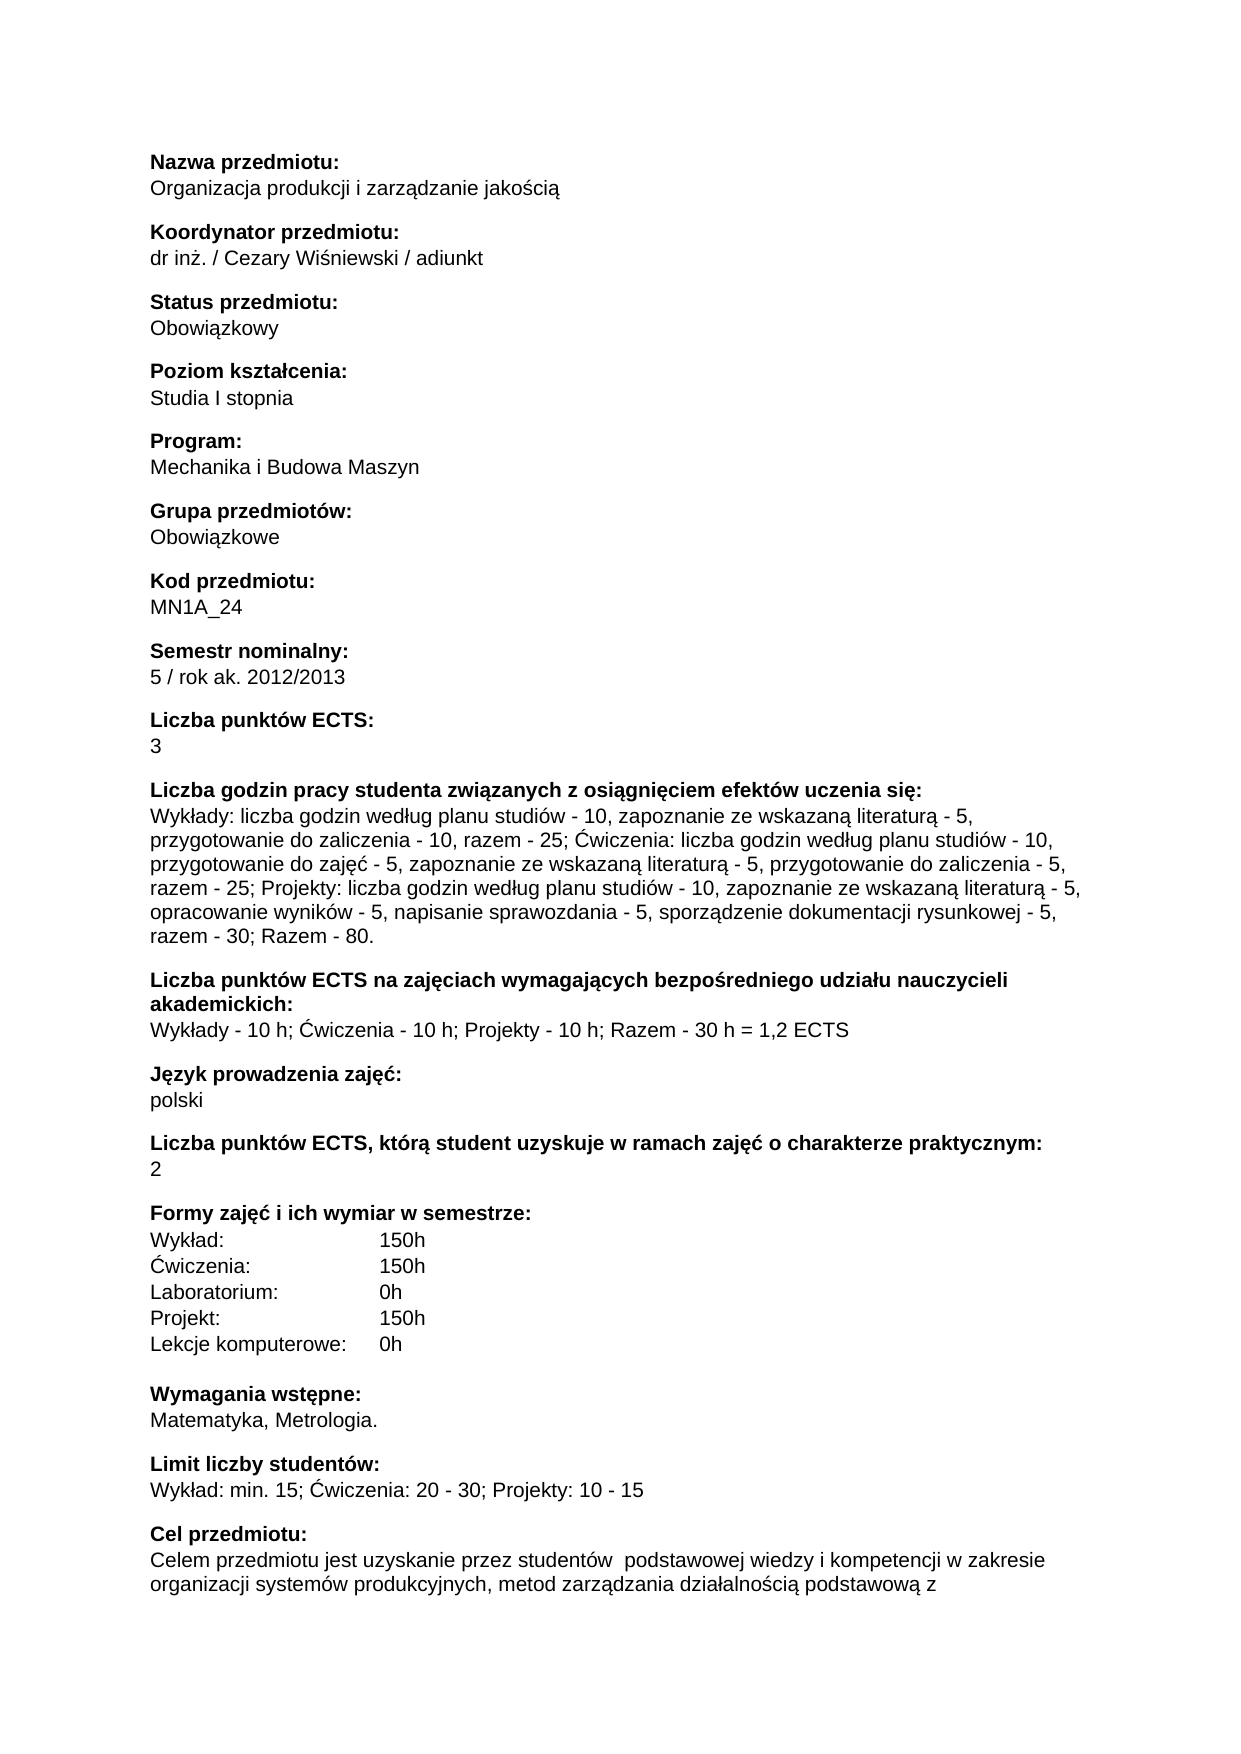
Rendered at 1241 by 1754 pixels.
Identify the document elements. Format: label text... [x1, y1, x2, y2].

text Formy zajęć i ich wymiar w semestrze: [150, 1201, 1090, 1225]
text MN1A_24 [150, 595, 1090, 619]
text Kod przedmiotu: [150, 569, 1090, 593]
text Wykłady - 10 h; Ćwiczenia - 10 h; Projekty - 10 h; Razem - 30 h = 1,2 ECTS [150, 1018, 1090, 1042]
text Poziom kształcenia: [150, 359, 1090, 383]
table_cell Laboratorium: [140, 1280, 367, 1304]
text Obowiązkowe [150, 525, 1090, 549]
text dr inż. / Cezary Wiśniewski / adiunkt [150, 246, 1090, 270]
text Koordynator przedmiotu: [150, 220, 1090, 244]
text Liczba punktów ECTS: [150, 708, 1090, 732]
text Program: [150, 429, 1090, 453]
text Grupa przedmiotów: [150, 499, 1090, 523]
text 3 [150, 734, 1090, 758]
text Cel przedmiotu: [150, 1521, 1090, 1545]
text Mechanika i Budowa Maszyn [150, 455, 1090, 479]
table_cell Ćwiczenia: [140, 1254, 367, 1278]
table_cell 0h [369, 1330, 597, 1356]
text Wykład: min. 15; Ćwiczenia: 20 - 30; Projekty: 10 - 15 [150, 1478, 1090, 1502]
text Nazwa przedmiotu: [150, 150, 1090, 174]
text Matematyka, Metrologia. [150, 1408, 1090, 1432]
text Język prowadzenia zajęć: [150, 1061, 1090, 1085]
text Organizacja produkcji i zarządzanie jakością [150, 176, 1090, 200]
text Wykłady: liczba godzin według planu studiów - 10, zapoznanie ze wskazaną literaturą - 5, przygotowanie do zaliczenia - 10, razem - 25; Ćwiczenia: liczba godzin według planu studiów - 10, przygotowanie do zajęć - 5, zapoznanie ze wskazaną literaturą - 5, przygotowanie do zaliczenia - 5, razem - 25; Projekty: liczba godzin według planu studiów - 10, zapoznanie ze wskazaną literaturą - 5, opracowanie wyników - 5, napisanie sprawozdania - 5, sporządzenie dokumentacji rysunkowej - 5, razem - 30; Razem - 80. [150, 804, 1090, 948]
text Liczba punktów ECTS na zajęciach wymagających bezpośredniego udziału nauczycieli akademickich: [150, 968, 1090, 1016]
table_cell 150h [369, 1252, 597, 1278]
text polski [150, 1087, 1090, 1111]
text Semestr nominalny: [150, 638, 1090, 662]
table_cell Projekt: [140, 1306, 367, 1330]
table_cell 150h [369, 1304, 597, 1330]
text Wymagania wstępne: [150, 1382, 1090, 1406]
text 5 / rok ak. 2012/2013 [150, 664, 1090, 688]
text Liczba punktów ECTS, którą student uzyskuje w ramach zajęć o charakterze praktycznym: [150, 1131, 1090, 1155]
text Status przedmiotu: [150, 289, 1090, 313]
text Studia I stopnia [150, 385, 1090, 409]
text Limit liczby studentów: [150, 1452, 1090, 1476]
table_header Wykład: [140, 1228, 367, 1252]
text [150, 1547, 1090, 1595]
table_cell 0h [369, 1278, 597, 1304]
table_header 150h [369, 1228, 597, 1252]
text Liczba godzin pracy studenta związanych z osiągnięciem efektów uczenia się: [150, 778, 1090, 802]
text Obowiązkowy [150, 316, 1090, 339]
text 2 [150, 1157, 1090, 1181]
table_cell Lekcje komputerowe: [140, 1332, 367, 1356]
